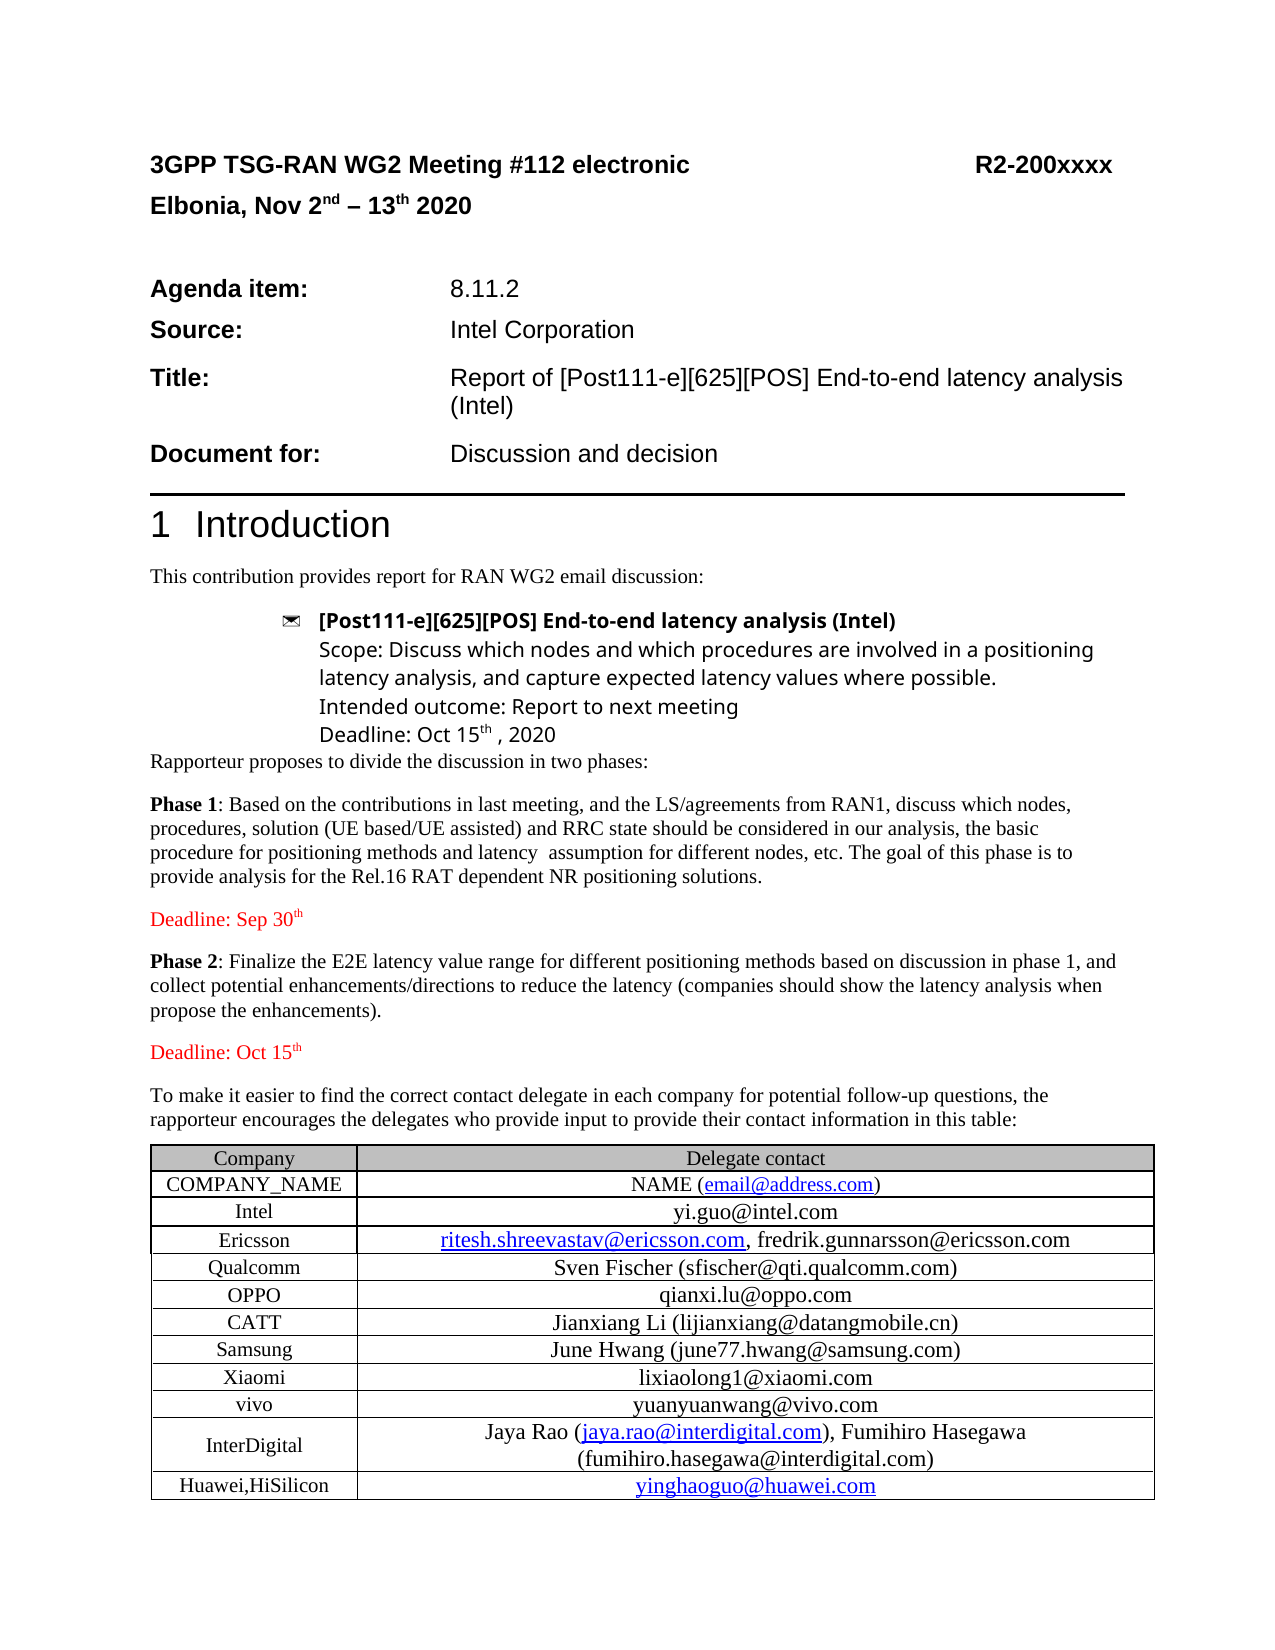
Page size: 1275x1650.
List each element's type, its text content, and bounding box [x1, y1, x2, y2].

table_cell Jaya Rao (jaya.rao@interdigital.com), Fumihiro Hasegawa (fumihiro.hasegawa@interdigital.com) [358, 1417, 1154, 1471]
table_cell Jianxiang Li (lijianxiang@datangmobile.cn) [358, 1308, 1154, 1335]
table_cell yi.guo@intel.com [358, 1198, 1153, 1224]
table_cell Intel [152, 1198, 356, 1224]
table_cell lixiaolong1@xiaomi.com [358, 1363, 1154, 1390]
text 3GPP TSG-RAN WG2 Meeting #112 electronic R2-200xxxx [150, 150, 1125, 179]
text Document for: Discussion and decision [150, 439, 1125, 467]
table_cell Huawei,HiSilicon [152, 1472, 357, 1498]
table_cell COMPANY_NAME [152, 1172, 356, 1196]
table_header Company [152, 1146, 356, 1170]
text Rapporteur proposes to divide the discussion in two phases: [150, 749, 1125, 773]
text Deadline: Sep 30th [150, 907, 1125, 931]
table_cell vivo [152, 1391, 357, 1417]
table_cell June Hwang (june77.hwang@samsung.com) [358, 1335, 1154, 1362]
text Elbonia, Nov 2nd – 13th 2020 [150, 191, 1125, 220]
table_header Delegate contact [358, 1146, 1153, 1170]
table_cell ritesh.shreevastav@ericsson.com, fredrik.gunnarsson@ericsson.com [358, 1227, 1153, 1253]
text Deadline: Oct 15th [150, 1040, 1125, 1064]
table_cell CATT [152, 1309, 357, 1335]
list [Post111-e][625][POS] End-to-end latency analysis (Intel) [281, 607, 1125, 635]
table_cell Ericsson [152, 1227, 356, 1253]
table_cell Samsung [152, 1336, 357, 1362]
text Source: Intel Corporation [150, 315, 1125, 344]
subtitle Introduction [150, 496, 1125, 545]
text To make it easier to find the correct contact delegate in each company for potential follow-up questions, the rapporteur encourages the delegates who provide input to provide their contact information in this table: [150, 1083, 1125, 1131]
table_cell Sven Fischer (sfischer@qti.qualcomm.com) [358, 1254, 1154, 1280]
table_cell yuanyuanwang@vivo.com [358, 1390, 1154, 1417]
table_cell NAME (email@address.com) [358, 1172, 1153, 1196]
text Scope: Discuss which nodes and which procedures are involved in a positioning latency analysis, and capture expected latency values where possible. [281, 635, 1125, 692]
text Title: Report of [Post111-e][625][POS] End-to-end latency analysis (Intel) [150, 362, 1125, 420]
table_cell qianxi.lu@oppo.com [358, 1280, 1154, 1308]
text Phase 2: Finalize the E2E latency value range for different positioning methods based on discussion in phase 1, and collect potential enhancements/directions to reduce the latency (companies should show the latency analysis when propose the enhancements). [150, 949, 1125, 1022]
text Agenda item: 8.11.2 [150, 274, 1125, 302]
text Phase 1: Based on the contributions in last meeting, and the LS/agreements from RAN1, discuss which nodes, procedures, solution (UE based/UE assisted) and RRC state should be considered in our analysis, the basic procedure for positioning methods and latency assumption for different nodes, etc. The goal of this phase is to provide analysis for the Rel.16 RAT dependent NR positioning solutions. [150, 792, 1125, 888]
table_cell InterDigital [152, 1418, 357, 1471]
table_cell OPPO [152, 1281, 357, 1308]
table_cell Qualcomm [152, 1254, 357, 1280]
text Deadline: Oct 15th , 2020 [281, 720, 1125, 749]
text Intended outcome: Report to next meeting [281, 692, 1125, 720]
table_cell Xiaomi [152, 1364, 357, 1390]
text This contribution provides report for RAN WG2 email discussion: [150, 564, 1125, 588]
table_cell yinghaoguo@huawei.com [358, 1471, 1154, 1498]
